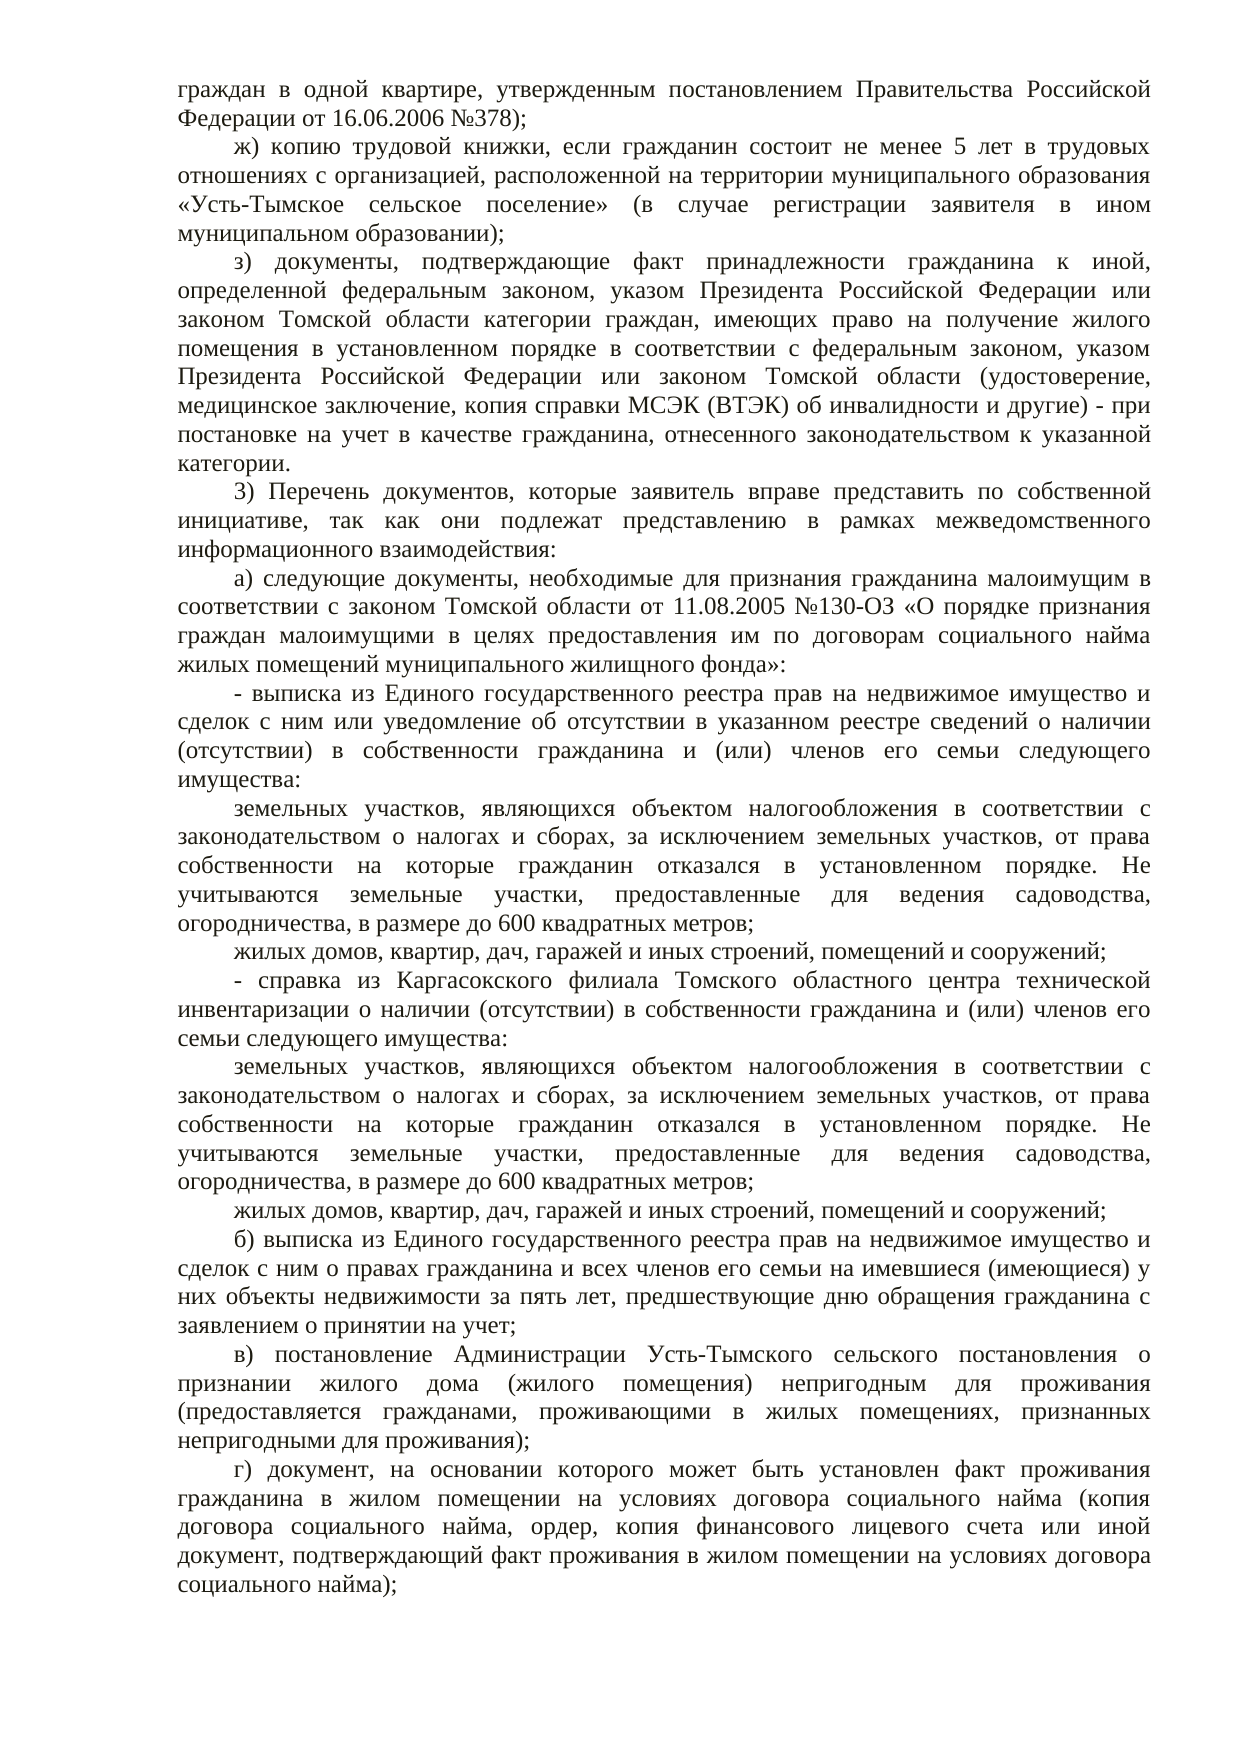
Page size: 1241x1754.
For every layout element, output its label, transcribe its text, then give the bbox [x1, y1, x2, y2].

text 3) Перечень документов, которые заявитель вправе представить по собственной инициативе, так как они подлежат представлению в рамках межведомственного информационного взаимодействия: [177, 476, 1152, 563]
text з) документы, подтверждающие факт принадлежности гражданина к иной, определенной федеральным законом, указом Президента Российской Федерации или законом Томской области категории граждан, имеющих право на получение жилого помещения в установленном порядке в соответствии с федеральным законом, указом Президента Российской Федерации или законом Томской области (удостоверение, медицинское заключение, копия справки МСЭК (ВТЭК) об инвалидности и другие) - при постановке на учет в качестве гражданина, отнесенного законодательством к указанной категории. [177, 246, 1152, 476]
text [177, 74, 1152, 131]
text ж) копию трудовой книжки, если гражданин состоит не менее 5 лет в трудовых отношениях с организацией, расположенной на территории муниципального образования «Усть-Тымское сельское поселение» (в случае регистрации заявителя в ином муниципальном образовании); [177, 131, 1152, 246]
text г) документ, на основании которого может быть установлен факт проживания гражданина в жилом помещении на условиях договора социального найма (копия договора социального найма, ордер, копия финансового лицевого счета или иной документ, подтверждающий факт проживания в жилом помещении на условиях договора социального найма); [177, 1454, 1152, 1598]
text а) следующие документы, необходимые для признания гражданина малоимущим в соответствии с законом Томской области от 11.08.2005 №130-ОЗ «О порядке признания граждан малоимущими в целях предоставления им по договорам социального найма жилых помещений муниципального жилищного фонда»: [177, 563, 1152, 678]
text жилых домов, квартир, дач, гаражей и иных строений, помещений и сооружений; [177, 936, 1152, 965]
text - выписка из Единого государственного реестра прав на недвижимое имущество и сделок с ним или уведомление об отсутствии в указанном реестре сведений о наличии (отсутствии) в собственности гражданина и (или) членов его семьи следующего имущества: [177, 678, 1152, 793]
text земельных участков, являющихся объектом налогообложения в соответствии с законодательством о налогах и сборах, за исключением земельных участков, от права собственности на которые гражданин отказался в установленном порядке. Не учитываются земельные участки, предоставленные для ведения садоводства, огородничества, в размере до 600 квадратных метров; [177, 793, 1152, 936]
text жилых домов, квартир, дач, гаражей и иных строений, помещений и сооружений; [177, 1195, 1152, 1224]
text - справка из Каргасокского филиала Томского областного центра технической инвентаризации о наличии (отсутствии) в собственности гражданина и (или) членов его семьи следующего имущества: [177, 965, 1152, 1051]
text земельных участков, являющихся объектом налогообложения в соответствии с законодательством о налогах и сборах, за исключением земельных участков, от права собственности на которые гражданин отказался в установленном порядке. Не учитываются земельные участки, предоставленные для ведения садоводства, огородничества, в размере до 600 квадратных метров; [177, 1051, 1152, 1195]
text в) постановление Администрации Усть-Тымского сельского постановления о признании жилого дома (жилого помещения) непригодным для проживания (предоставляется гражданами, проживающими в жилых помещениях, признанных непригодными для проживания); [177, 1339, 1152, 1454]
text б) выписка из Единого государственного реестра прав на недвижимое имущество и сделок с ним о правах гражданина и всех членов его семьи на имевшиеся (имеющиеся) у них объекты недвижимости за пять лет, предшествующие дню обращения гражданина с заявлением о принятии на учет; [177, 1224, 1152, 1339]
